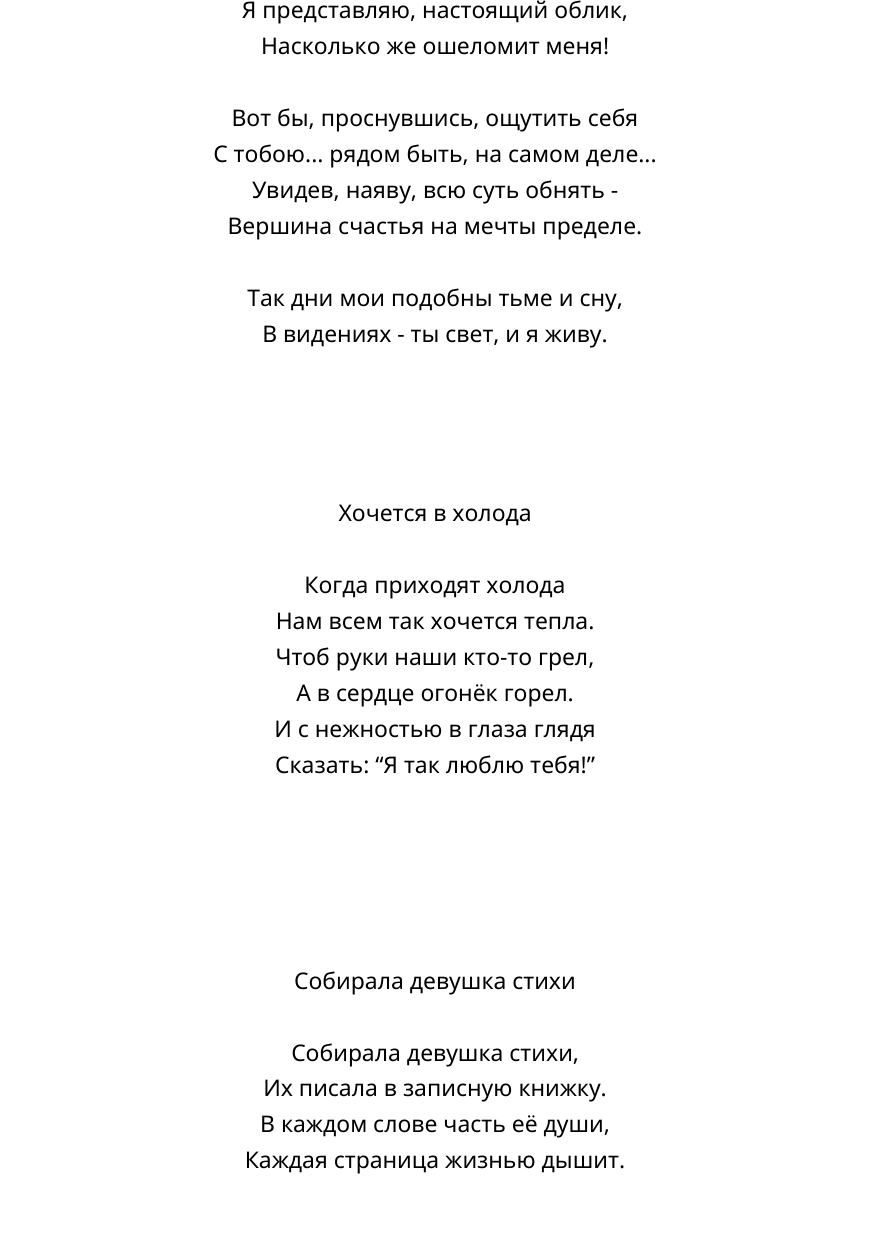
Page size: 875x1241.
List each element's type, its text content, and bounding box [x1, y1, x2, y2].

list Когда приходят холода [0, 575, 874, 598]
list С тобою... рядом быть, на самом деле... [0, 144, 874, 167]
list Вершина счастья на мечты пределе. [0, 216, 874, 239]
list Сказать: “Я так люблю тебя!” [0, 755, 874, 778]
list Увидев, наяву, всю суть обнять - [0, 180, 874, 203]
list И с нежностью в глаза глядя [0, 719, 874, 742]
list Чтоб руки наши кто-то грел, [0, 647, 874, 670]
list В каждом слове часть её души, [0, 1114, 874, 1137]
list Собирала девушка стихи, [0, 1042, 874, 1066]
list Так дни мои подобны тьме и сну, [0, 287, 874, 311]
list Вот бы, проснувшись, ощутить себя [0, 108, 874, 131]
list Их писала в записную книжку. [0, 1078, 874, 1102]
list Нам всем так хочется тепла. [0, 611, 874, 634]
list В видениях - ты свет, и я живу. [0, 323, 874, 347]
list Хочется в холода [0, 503, 874, 527]
list Я представляю, настоящий облик, [0, 0, 874, 23]
list Насколько же ошеломит меня! [0, 36, 874, 59]
list Собирала девушка стихи [0, 970, 874, 994]
list Каждая страница жизнью дышит. [0, 1150, 874, 1173]
list А в сердце огонёк горел. [0, 683, 874, 706]
